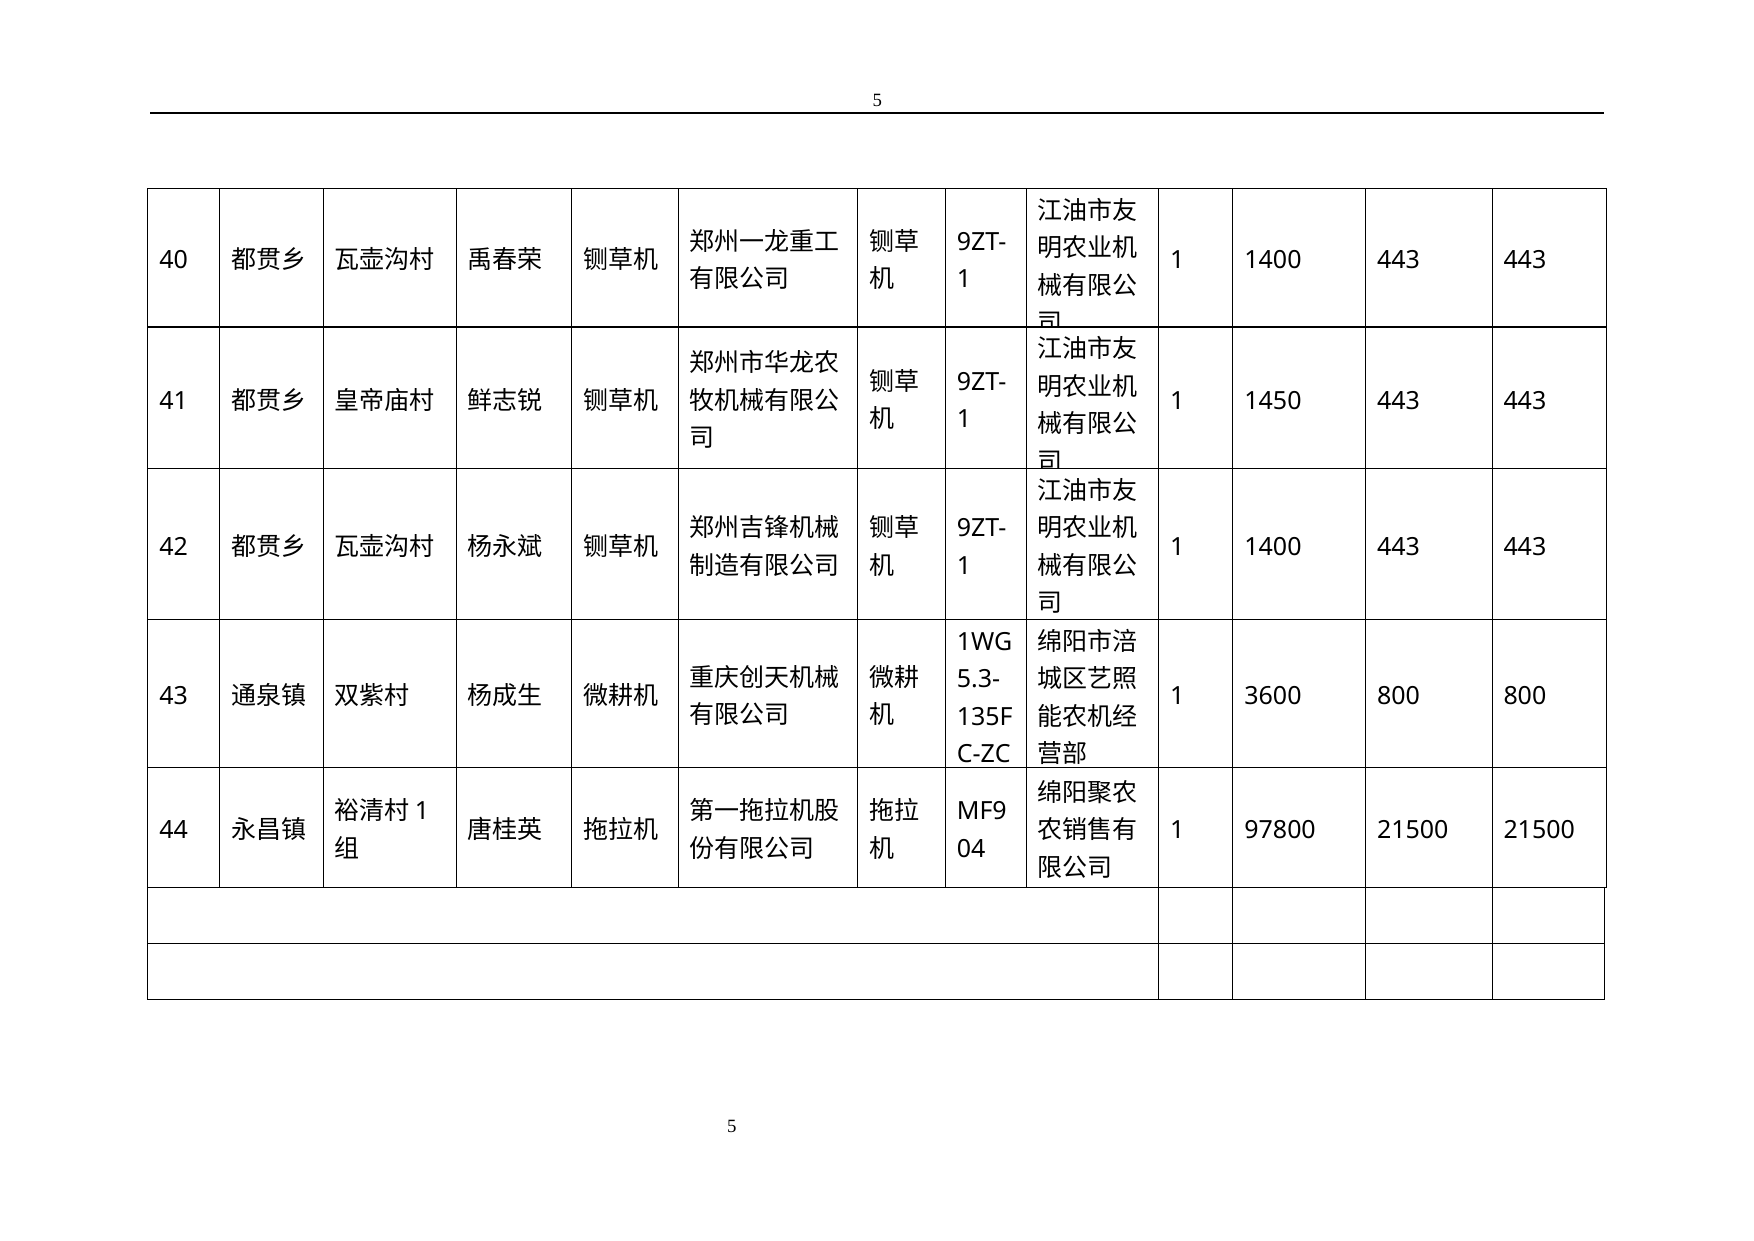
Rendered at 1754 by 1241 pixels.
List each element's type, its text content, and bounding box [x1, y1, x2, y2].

table_cell 443 [1366, 469, 1492, 619]
table_cell 1WG5.3-135FC-ZC [946, 620, 1026, 767]
table_cell [1233, 944, 1365, 999]
table_cell 绵阳市涪城区艺照能农机经营部 [1027, 620, 1158, 767]
table_cell [148, 888, 1158, 943]
table_cell 1400 [1233, 189, 1365, 326]
table_cell 永昌镇 [220, 768, 323, 887]
table_cell 通泉镇 [220, 620, 323, 767]
table_cell 97800 [1233, 768, 1365, 887]
table_cell 禹春荣 [457, 189, 571, 326]
table_cell 铡草机 [572, 469, 678, 619]
table_cell 9ZT-1 [946, 328, 1026, 468]
table_cell 杨成生 [457, 620, 571, 767]
table_cell 443 [1493, 469, 1606, 619]
table_cell 裕清村1组 [324, 768, 456, 887]
table_cell 443 [1493, 328, 1606, 468]
table_cell 重庆创天机械有限公司 [679, 620, 857, 767]
table_cell 江油市友明农业机械有限公司 [1027, 189, 1158, 326]
table_cell 江油市友明农业机械有限公司 [1027, 328, 1158, 468]
table_cell 微耕机 [858, 620, 945, 767]
table_cell 443 [1366, 328, 1492, 468]
table_cell 瓦壶沟村 [324, 189, 456, 326]
table_cell 1 [1159, 328, 1232, 468]
table_cell 铡草机 [858, 469, 945, 619]
table_cell [1366, 944, 1492, 999]
table_cell 铡草机 [858, 328, 945, 468]
table_cell 1 [1159, 469, 1232, 619]
table_cell 杨永斌 [457, 469, 571, 619]
table_cell [1493, 888, 1604, 943]
table_cell 3600 [1233, 620, 1365, 767]
table_cell 都贯乡 [220, 189, 323, 326]
table_cell 800 [1493, 620, 1606, 767]
table_cell 1400 [1233, 469, 1365, 619]
table_cell [1233, 888, 1365, 943]
table_cell 21500 [1493, 768, 1606, 887]
table_cell 44 [148, 768, 219, 887]
table_cell 都贯乡 [220, 328, 323, 468]
table_cell 郑州市华龙农牧机械有限公司 [679, 328, 857, 468]
table_cell 9ZT-1 [946, 189, 1026, 326]
table_cell 1 [1159, 768, 1232, 887]
table_cell 江油市友明农业机械有限公司 [1027, 469, 1158, 619]
table_cell 都贯乡 [220, 469, 323, 619]
table_cell 1450 [1233, 328, 1365, 468]
table_cell 郑州吉锋机械制造有限公司 [679, 469, 857, 619]
table_cell 铡草机 [572, 328, 678, 468]
table_cell 800 [1366, 620, 1492, 767]
table_cell 双紫村 [324, 620, 456, 767]
table_cell 微耕机 [572, 620, 678, 767]
table_cell 40 [148, 189, 219, 326]
table_cell 1 [1159, 189, 1232, 326]
table_cell 21500 [1366, 768, 1492, 887]
table_cell 瓦壶沟村 [324, 469, 456, 619]
table_cell 唐桂英 [457, 768, 571, 887]
table_cell 43 [148, 620, 219, 767]
table_cell 1 [1159, 620, 1232, 767]
table_cell 拖拉机 [572, 768, 678, 887]
table_cell 443 [1366, 189, 1492, 326]
table_cell 41 [148, 328, 219, 468]
table_cell 鲜志锐 [457, 328, 571, 468]
table_cell 42 [148, 469, 219, 619]
table_cell 铡草机 [858, 189, 945, 326]
table_cell [1366, 888, 1492, 943]
table_cell 拖拉机 [858, 768, 945, 887]
table_cell 绵阳聚农农销售有限公司 [1027, 768, 1158, 887]
table_cell 第一拖拉机股份有限公司 [679, 768, 857, 887]
table_cell [1493, 944, 1604, 999]
table_cell 皇帝庙村 [324, 328, 456, 468]
table_cell [1159, 888, 1232, 943]
table_cell 郑州一龙重工有限公司 [679, 189, 857, 326]
table_cell [1159, 944, 1232, 999]
table_cell 9ZT-1 [946, 469, 1026, 619]
table_cell [148, 944, 1158, 999]
table_cell 铡草机 [572, 189, 678, 326]
table_cell MF904 [946, 768, 1026, 887]
table_cell 443 [1493, 189, 1606, 326]
